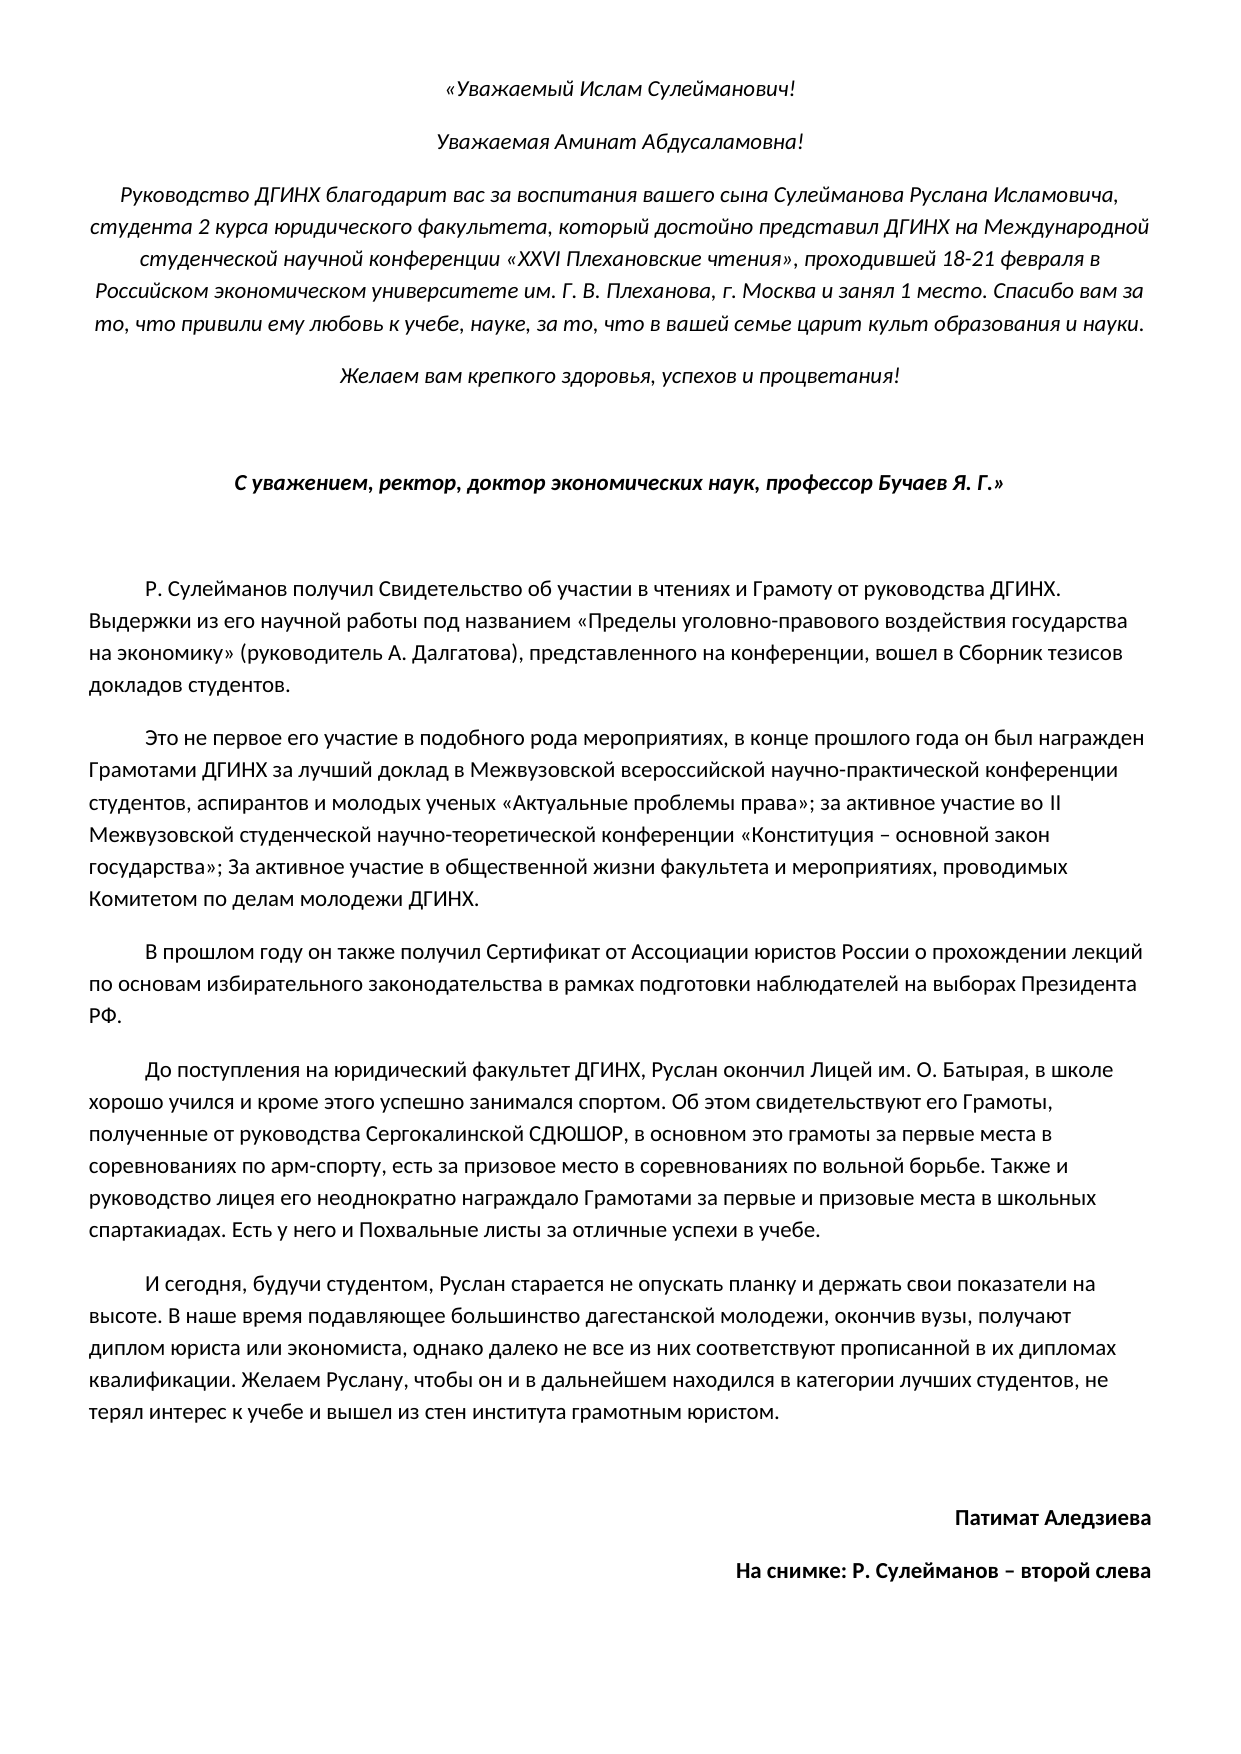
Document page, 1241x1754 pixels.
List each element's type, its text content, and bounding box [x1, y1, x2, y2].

text «Уважаемый Ислам Сулейманович! [89, 74, 1152, 102]
text Это не первое его участие в подобного рода мероприятиях, в конце прошлого года он был награжден Грамотами ДГИНХ за лучший доклад в Межвузовской всероссийской научно-практической конференции студентов, аспирантов и молодых ученых «Актуальные проблемы права»; за активное участие во II Межвузовской студенческой научно-теоретической конференции «Конституция – основной закон государства»; За активное участие в общественной жизни факультета и мероприятиях, проводимых Комитетом по делам молодежи ДГИНХ. [89, 723, 1152, 912]
text Патимат Аледзиева [89, 1503, 1152, 1531]
text С уважением, ректор, доктор экономических наук, профессор Бучаев Я. Г.» [89, 468, 1152, 496]
text В прошлом году он также получил Сертификат от Ассоциации юристов России о прохождении лекций по основам избирательного законодательства в рамках подготовки наблюдателей на выборах Президента РФ. [89, 937, 1152, 1030]
text Руководство ДГИНХ благодарит вас за воспитания вашего сына Сулейманова Руслана Исламовича, студента 2 курса юридического факультета, который достойно представил ДГИНХ на Международной студенческой научной конференции «XXVI Плехановские чтения», проходившей 18-21 февраля в Российском экономическом университете им. Г. В. Плеханова, г. Москва и занял 1 место. Спасибо вам за то, что привили ему любовь к учебе, науке, за то, что в вашей семье царит культ образования и науки. [89, 180, 1152, 337]
text На снимке: Р. Сулейманов – второй слева [89, 1556, 1152, 1584]
text Р. Сулейманов получил Свидетельство об участии в чтениях и Грамоту от руководства ДГИНХ. Выдержки из его научной работы под названием «Пределы уголовно-правового воздействия государства на экономику» (руководитель А. Далгатова), представленного на конференции, вошел в Сборник тезисов докладов студентов. [89, 574, 1152, 698]
text Уважаемая Аминат Абдусаламовна! [89, 127, 1152, 155]
text Желаем вам крепкого здоровья, успехов и процветания! [89, 362, 1152, 390]
text И сегодня, будучи студентом, Руслан старается не опускать планку и держать свои показатели на высоте. В наше время подавляющее большинство дагестанской молодежи, окончив вузы, получают диплом юриста или экономиста, однако далеко не все из них соответствуют прописанной в их дипломах квалификации. Желаем Руслану, чтобы он и в дальнейшем находился в категории лучших студентов, не терял интерес к учебе и вышел из стен института грамотным юристом. [89, 1269, 1152, 1425]
text До поступления на юридический факультет ДГИНХ, Руслан окончил Лицей им. О. Батырая, в школе хорошо учился и кроме этого успешно занимался спортом. Об этом свидетельствуют его Грамоты, полученные от руководства Сергокалинской СДЮШОР, в основном это грамоты за первые места в соревнованиях по арм-спорту, есть за призовое место в соревнованиях по вольной борьбе. Также и руководство лицея его неоднократно награждало Грамотами за первые и призовые места в школьных спартакиадах. Есть у него и Похвальные листы за отличные успехи в учебе. [89, 1055, 1152, 1244]
